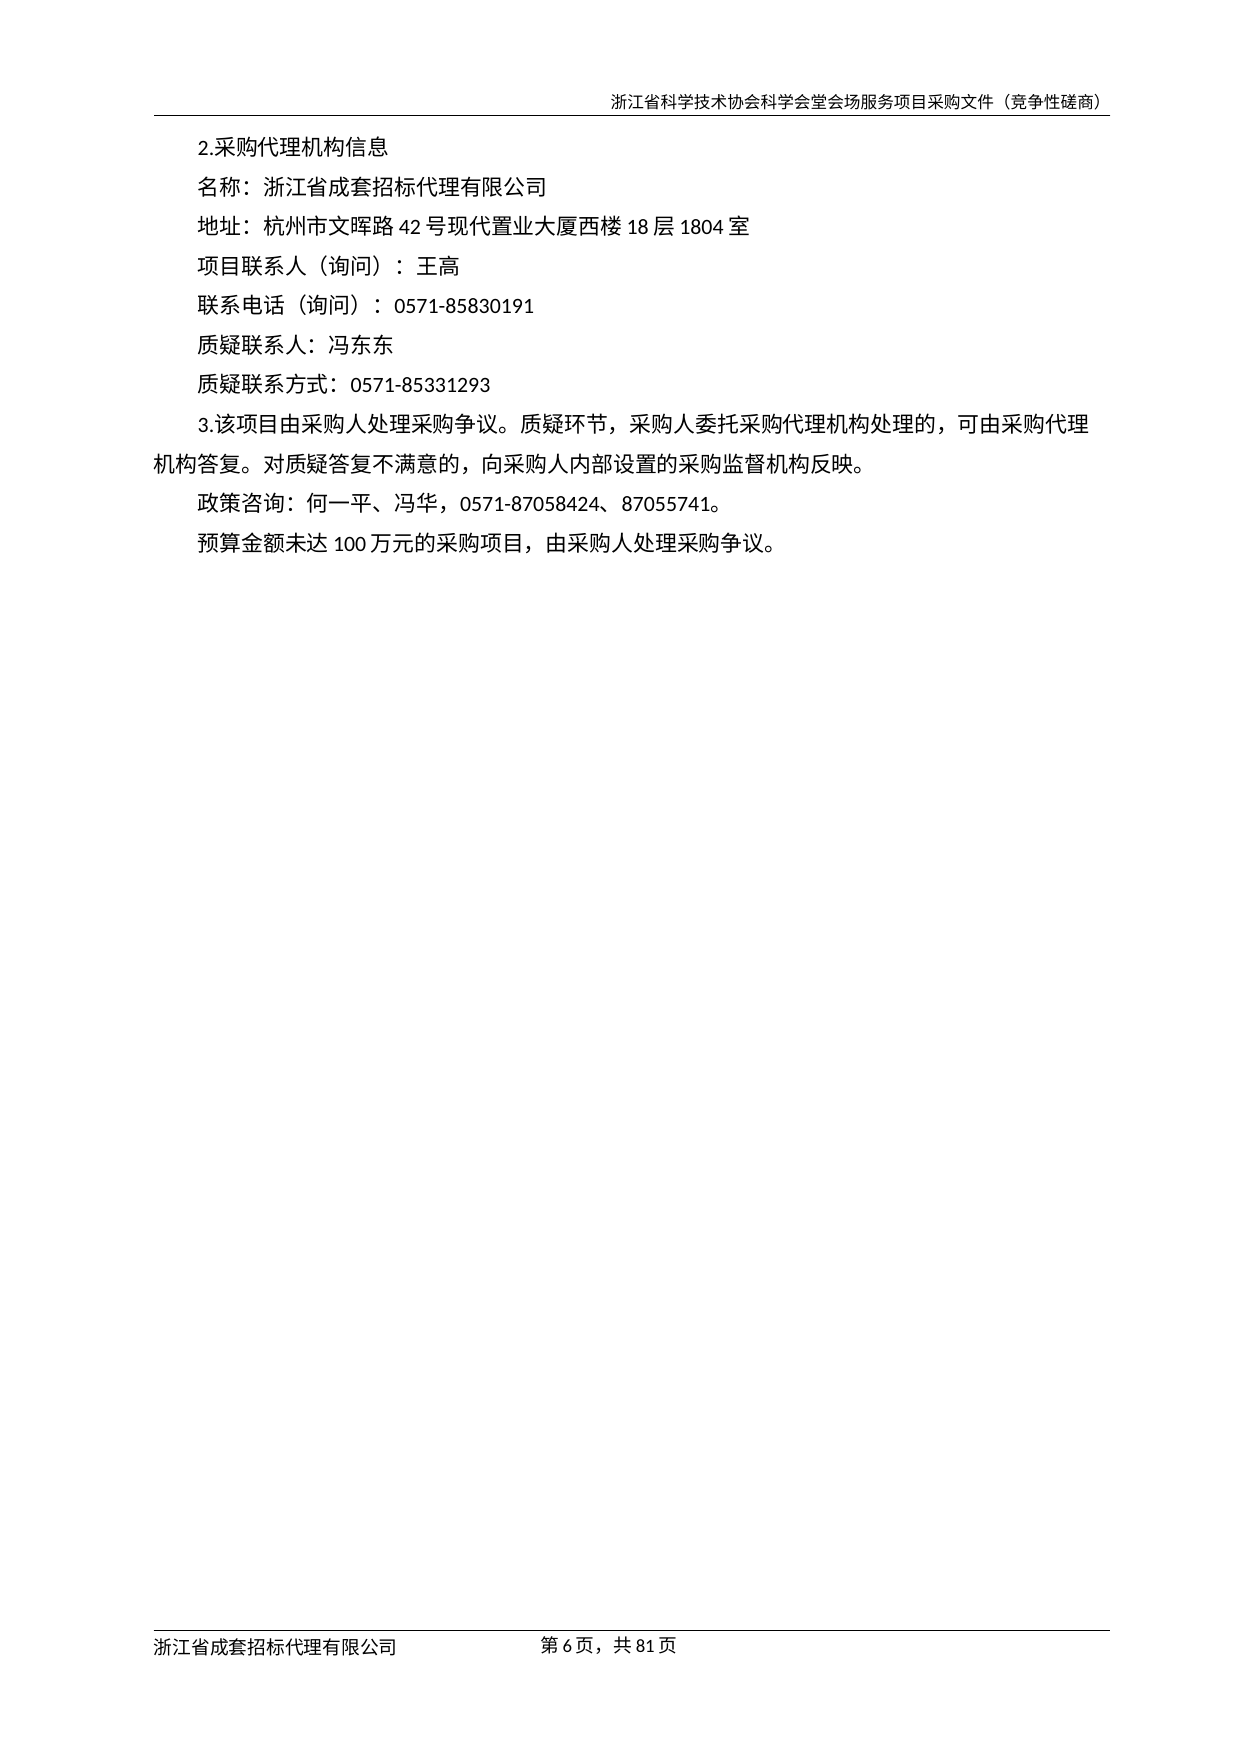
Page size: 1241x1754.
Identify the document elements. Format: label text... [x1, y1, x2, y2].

text 2.采购代理机构信息 [153, 130, 1110, 162]
text 名称：浙江省成套招标代理有限公司 [153, 169, 1110, 201]
text 项目联系人（询问）：王高 [153, 249, 1110, 280]
text 地址：杭州市文晖路42号现代置业大厦西楼18层1804室 [153, 209, 1110, 241]
text 预算金额未达100万元的采购项目，由采购人处理采购争议。 [153, 526, 1110, 557]
text 政策咨询：何一平、冯华，0571-87058424、87055741。 [153, 486, 1110, 518]
text 3.该项目由采购人处理采购争议。质疑环节，采购人委托采购代理机构处理的，可由采购代理机构答复。对质疑答复不满意的，向采购人内部设置的采购监督机构反映。 [153, 407, 1110, 478]
text 质疑联系方式：0571-85331293 [153, 367, 1110, 399]
text 联系电话（询问）：0571-85830191 [153, 288, 1110, 320]
text 质疑联系人：冯东东 [153, 328, 1110, 359]
